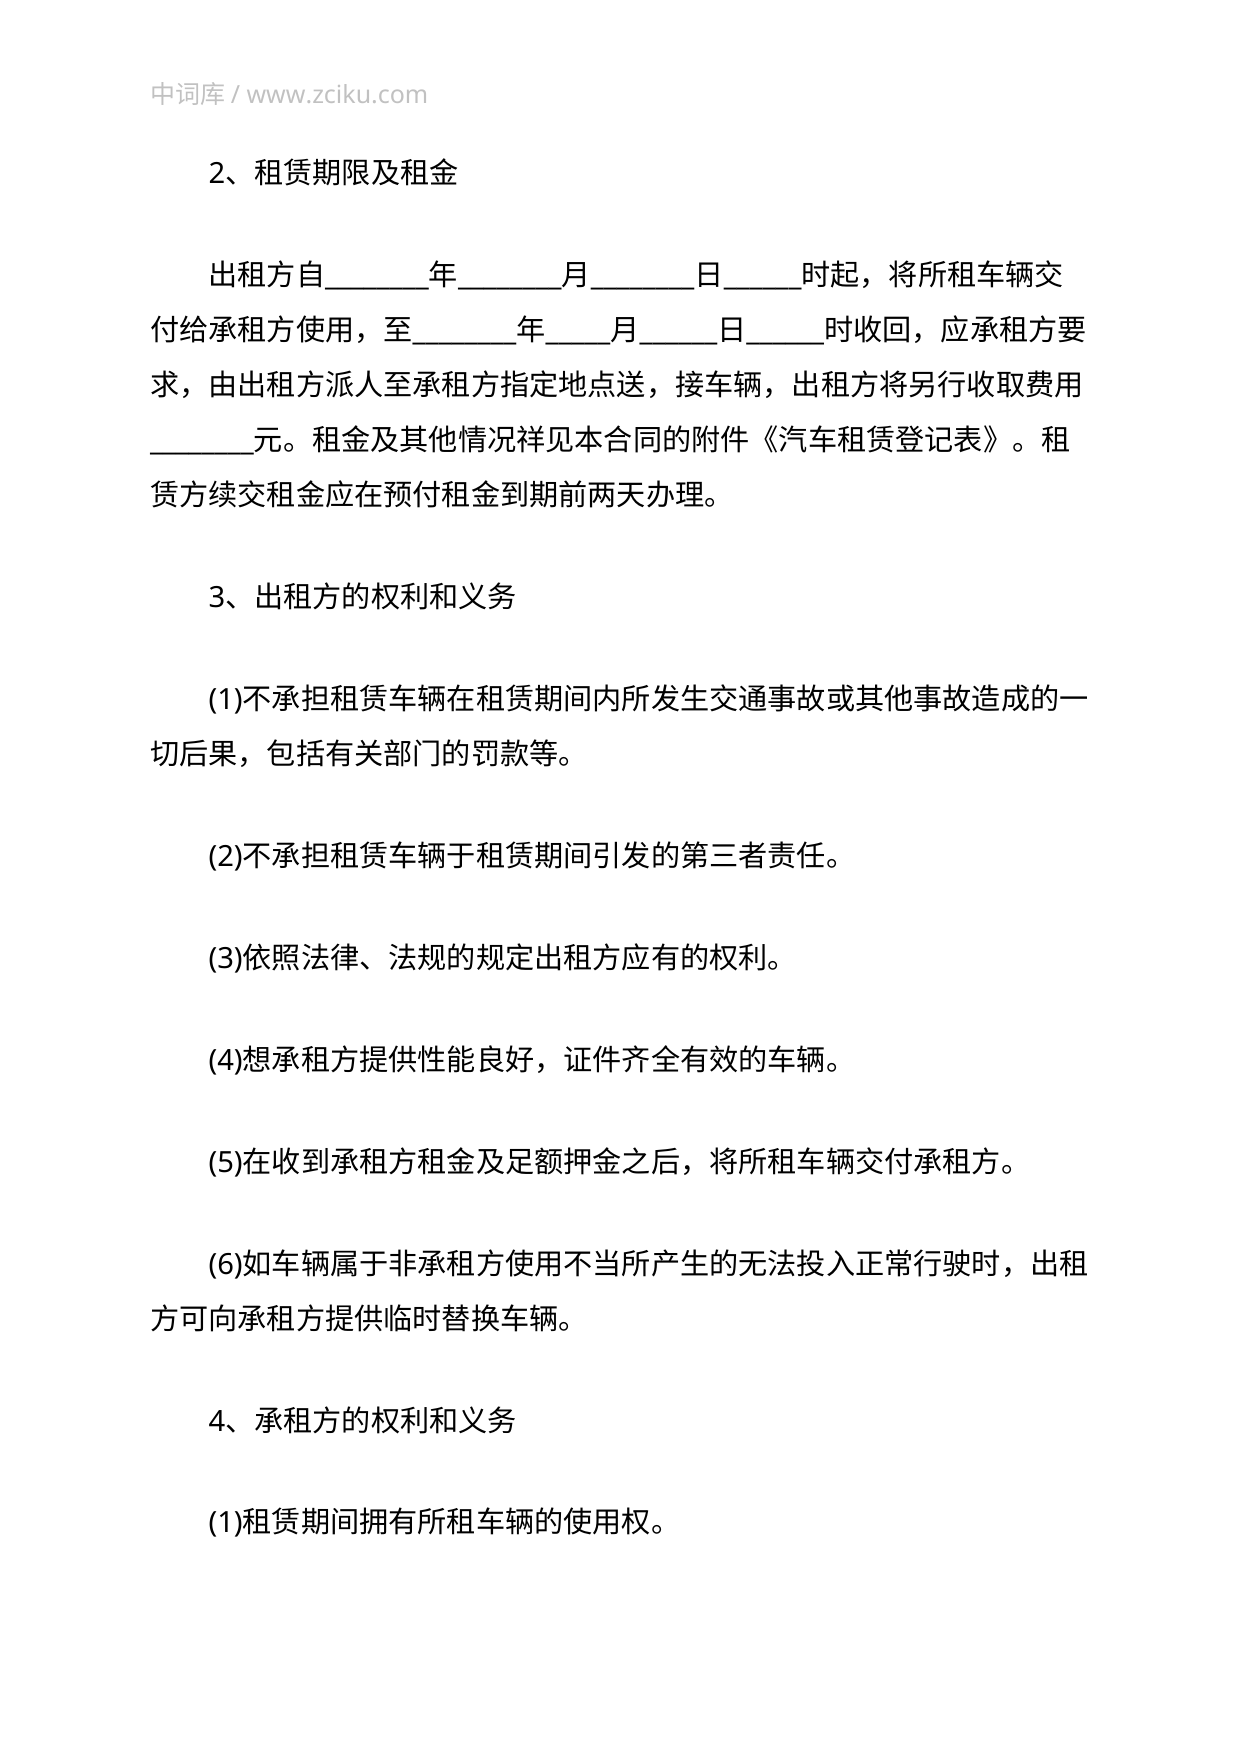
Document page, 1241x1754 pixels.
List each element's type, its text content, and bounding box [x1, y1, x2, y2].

text (1)不承担租赁车辆在租赁期间内所发生交通事故或其他事故造成的一切后果，包括有关部门的罚款等。 [150, 676, 1090, 773]
text 出租方自________年________月________日______时起，将所租车辆交付给承租方使用，至________年_____月______日______时收回，应承租方要求，由出租方派人至承租方指定地点送，接车辆，出租方将另行收取费用________元。租金及其他情况祥见本合同的附件《汽车租赁登记表》。租赁方续交租金应在预付租金到期前两天办理。 [150, 252, 1090, 514]
text (3)依照法律、法规的规定出租方应有的权利。 [150, 934, 1090, 977]
text 3、出租方的权利和义务 [150, 574, 1090, 616]
text (6)如车辆属于非承租方使用不当所产生的无法投入正常行驶时，出租方可向承租方提供临时替换车辆。 [150, 1240, 1090, 1338]
text (2)不承担租赁车辆于租赁期间引发的第三者责任。 [150, 832, 1090, 875]
text (1)租赁期间拥有所租车辆的使用权。 [150, 1499, 1090, 1541]
text 4、承租方的权利和义务 [150, 1397, 1090, 1439]
text (5)在收到承租方租金及足额押金之后，将所租车辆交付承租方。 [150, 1138, 1090, 1181]
text (4)想承租方提供性能良好，证件齐全有效的车辆。 [150, 1036, 1090, 1079]
text 2、租赁期限及租金 [150, 150, 1090, 192]
